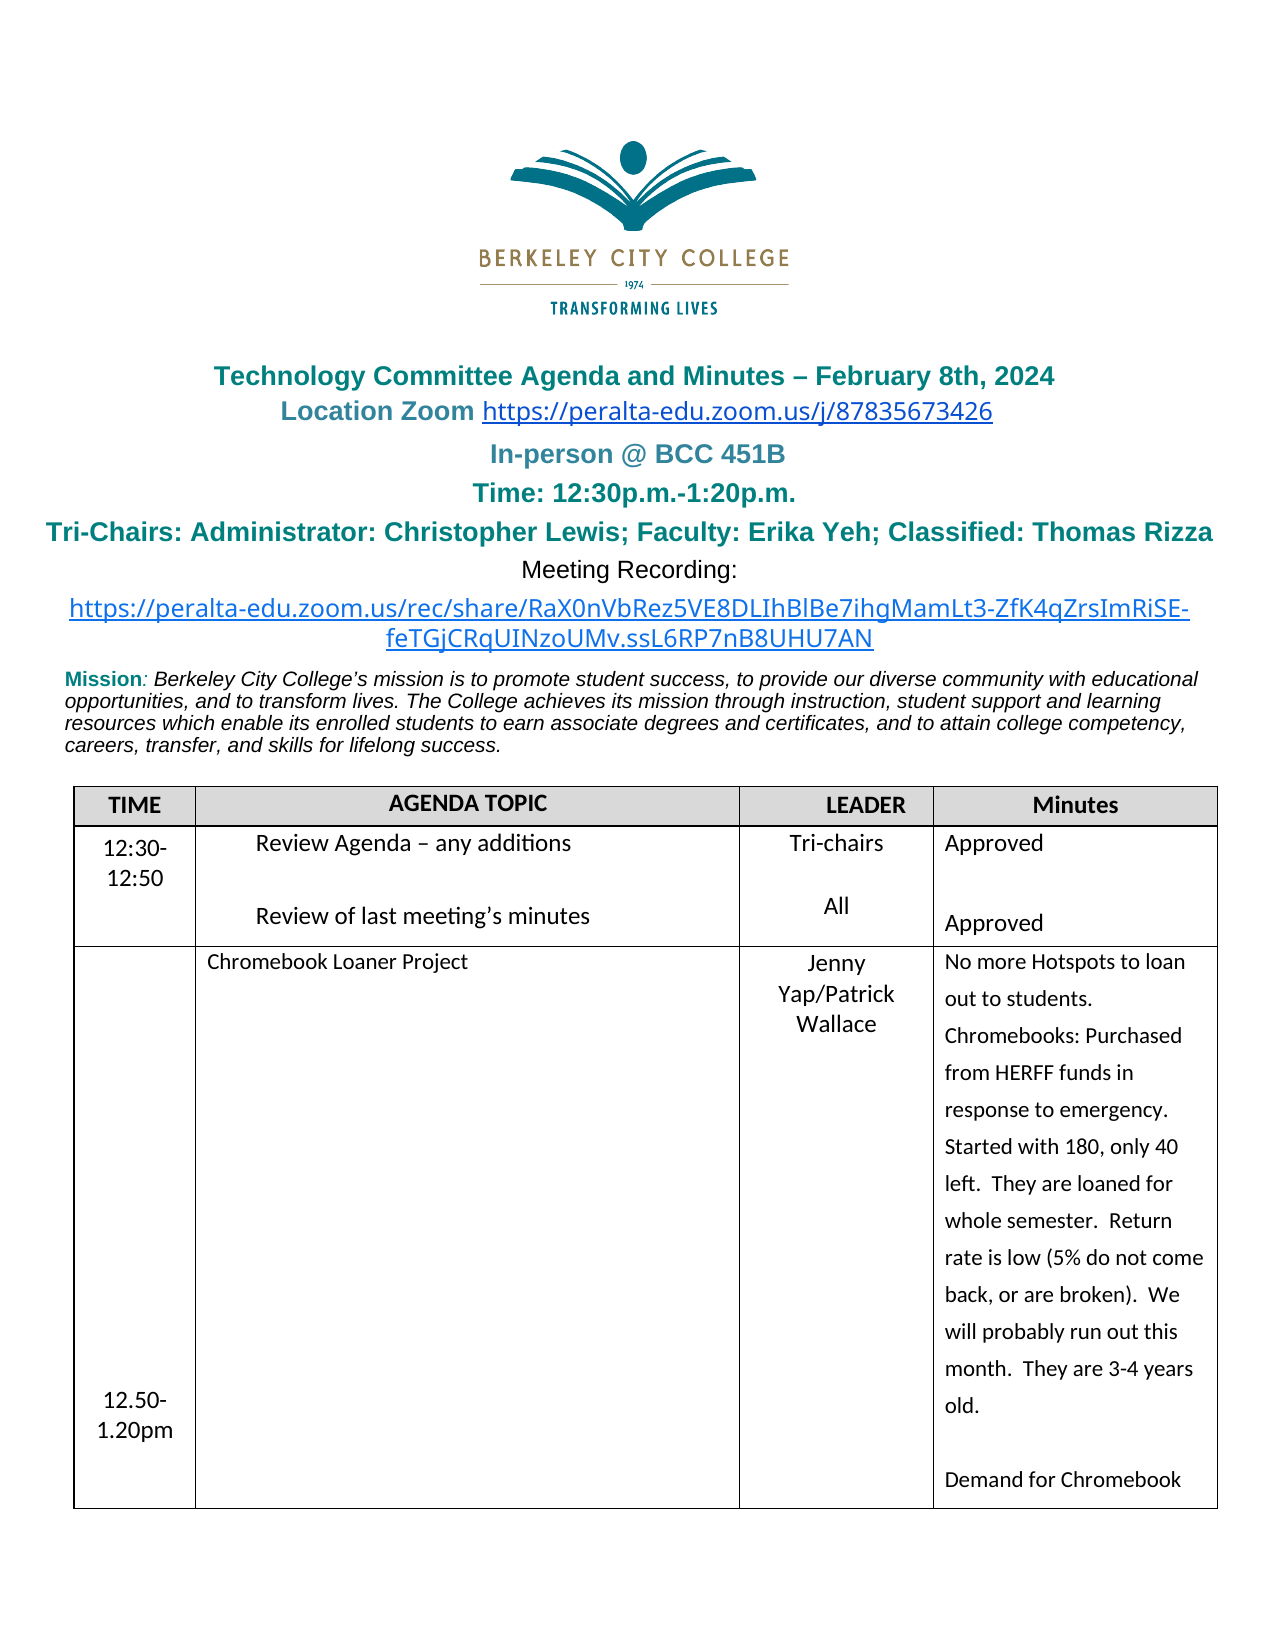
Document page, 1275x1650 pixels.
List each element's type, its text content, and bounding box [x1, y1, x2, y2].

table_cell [934, 947, 1217, 1508]
table_cell 12.50-1.20pm [75, 947, 195, 1508]
table_header LEADER [740, 787, 933, 825]
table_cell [740, 947, 933, 1508]
text Meeting Recording: [27, 555, 1232, 584]
table_header AGENDA TOPIC [196, 787, 739, 825]
text Tri-Chairs: Administrator: Christopher Lewis; Faculty: Erika Yeh; Classified: Thomas Rizza [27, 516, 1232, 547]
picture [479, 141, 789, 315]
text Mission: Berkeley City College’s mission is to promote student success, to provide our diverse community with educational opportunities, and to transform lives. The College achieves its mission through instruction, student support and learning resources which enable its enrolled students to earn associate degrees and certificates, and to attain college competency, careers, transfer, and skills for lifelong success. [64, 668, 1208, 757]
text Location Zoom https://peralta-edu.zoom.us/j/87835673426 [27, 393, 1246, 427]
subtitle Technology Committee Agenda and Minutes – February 8th, 2024 [27, 359, 1241, 391]
text In-person @ BCC 451B [27, 438, 1241, 469]
table_cell 12:30-12:50 [75, 827, 195, 946]
table_header Minutes [934, 787, 1217, 825]
table_cell Tri-chairs All [740, 827, 933, 946]
text Time: 12:30p.m.-1:20p.m. [27, 477, 1241, 508]
table_cell Review Agenda – any additions Review of last meeting’s minutes [196, 827, 739, 946]
table_header TIME [75, 787, 195, 825]
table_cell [196, 947, 739, 1508]
table_cell Approved Approved [934, 827, 1217, 946]
text https://peralta-edu.zoom.us/rec/share/RaX0nVbRez5VE8DLIhBlBe7ihgMamLt3-ZfK4qZrsImRiSE-feTGjCRqUINzoUMv.ssL6RP7nB8UHU7AN [27, 592, 1232, 654]
